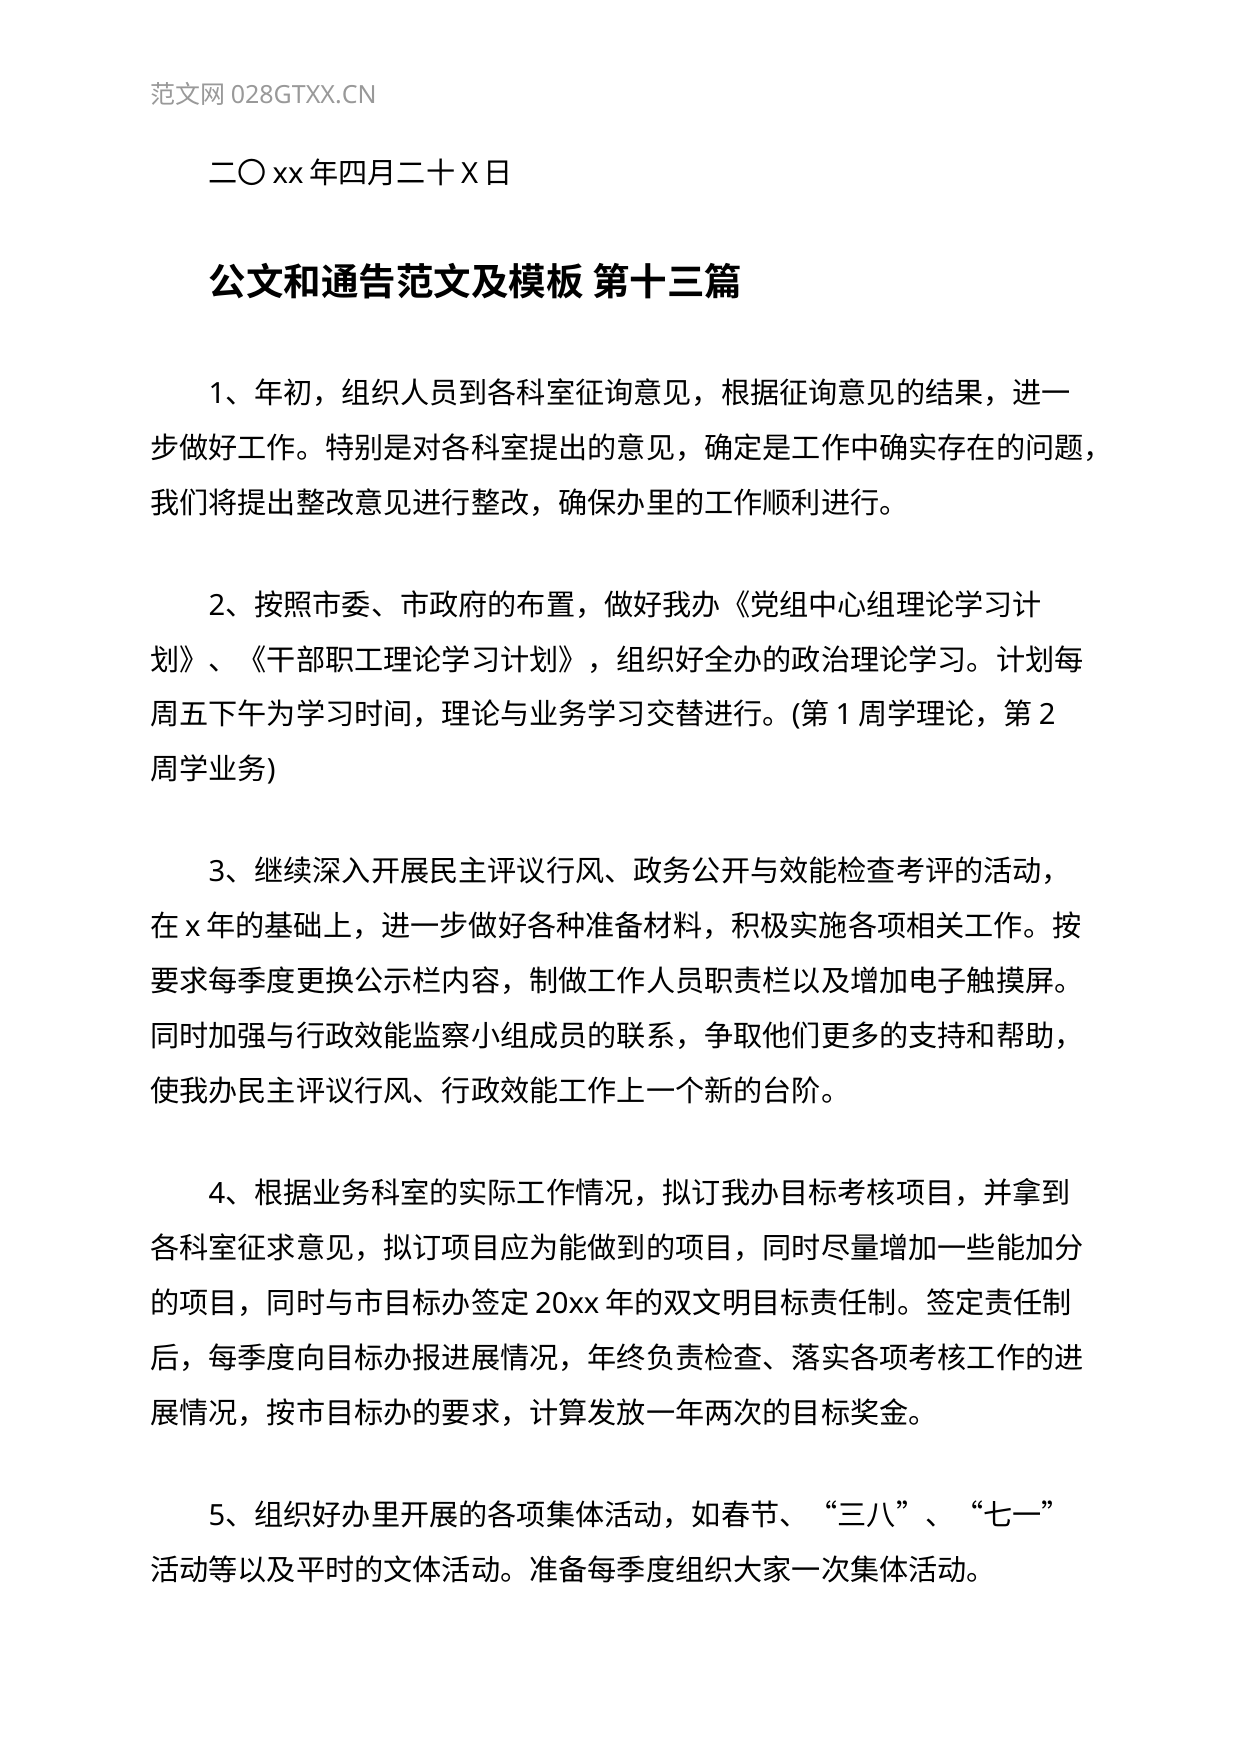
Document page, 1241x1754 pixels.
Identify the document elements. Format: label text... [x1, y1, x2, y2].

text 4、根据业务科室的实际工作情况，拟订我办目标考核项目，并拿到各科室征求意见，拟订项目应为能做到的项目，同时尽量增加一些能加分的项目，同时与市目标办签定20xx年的双文明目标责任制。签定责任制后，每季度向目标办报进展情况，年终负责检查、落实各项考核工作的进展情况，按市目标办的要求，计算发放一年两次的目标奖金。 [150, 1169, 1090, 1432]
text 公文和通告范文及模板 第十三篇 [150, 252, 1090, 306]
text 3、继续深入开展民主评议行风、政务公开与效能检查考评的活动，在x年的基础上，进一步做好各种准备材料，积极实施各项相关工作。按要求每季度更换公示栏内容，制做工作人员职责栏以及增加电子触摸屏。同时加强与行政效能监察小组成员的联系，争取他们更多的支持和帮助，使我办民主评议行风、行政效能工作上一个新的台阶。 [150, 848, 1090, 1110]
text 二〇xx年四月二十X日 [150, 150, 1090, 192]
text 1、年初，组织人员到各科室征询意见，根据征询意见的结果，进一步做好工作。特别是对各科室提出的意见，确定是工作中确实存在的问题，我们将提出整改意见进行整改，确保办里的工作顺利进行。 [150, 369, 1090, 522]
text 5、组织好办里开展的各项集体活动，如春节、“三八”、“七一”活动等以及平时的文体活动。准备每季度组织大家一次集体活动。 [150, 1491, 1090, 1588]
text 2、按照市委、市政府的布置，做好我办《党组中心组理论学习计划》、《干部职工理论学习计划》，组织好全办的政治理论学习。计划每周五下午为学习时间，理论与业务学习交替进行。(第1周学理论，第2周学业务) [150, 581, 1090, 788]
